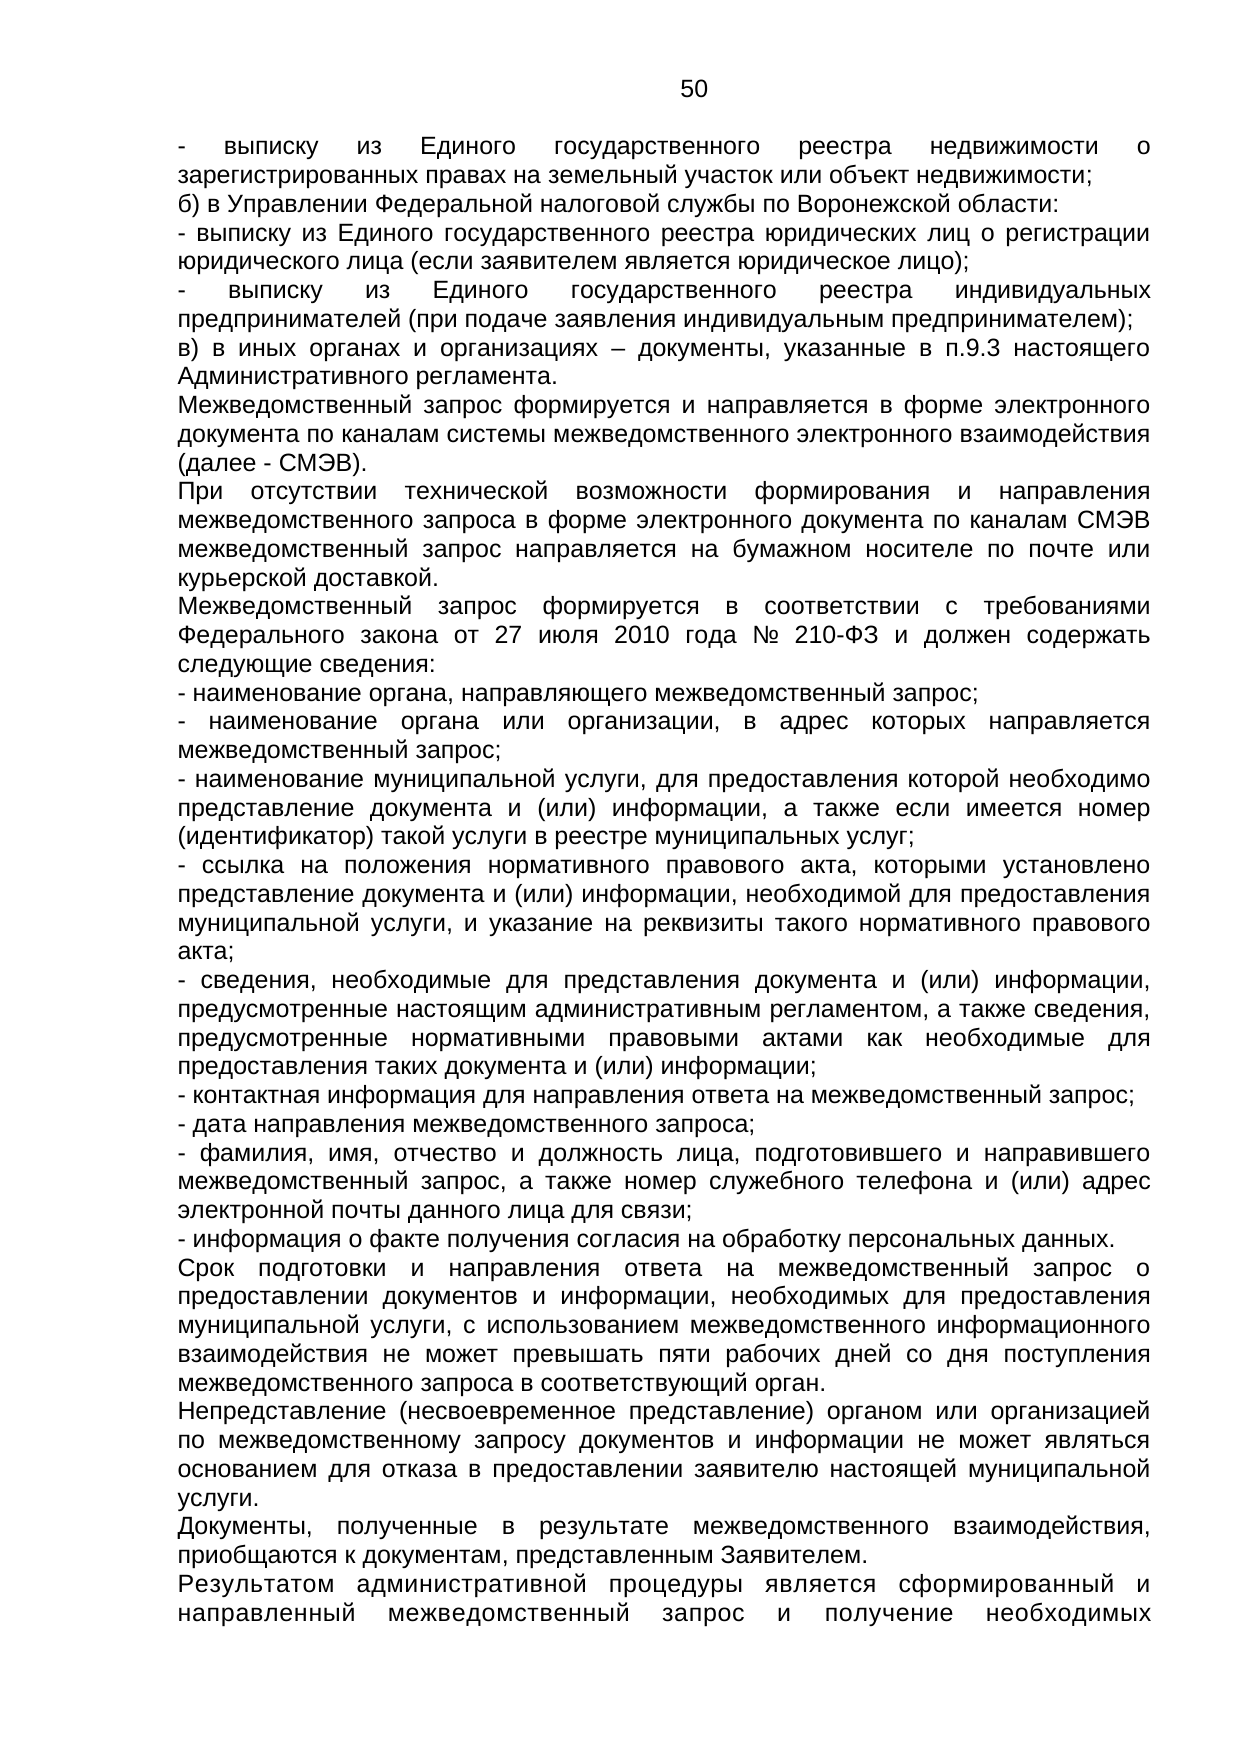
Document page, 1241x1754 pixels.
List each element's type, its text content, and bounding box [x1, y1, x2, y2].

text - сведения, необходимые для представления документа и (или) информации, предусмотренные настоящим административным регламентом, а также сведения, предусмотренные нормативными правовыми актами как необходимые для предоставления таких документа и (или) информации; [177, 965, 1152, 1080]
text - выписку из Единого государственного реестра недвижимости о зарегистрированных правах на земельный участок или объект недвижимости; [177, 131, 1152, 189]
text - наименование органа, направляющего межведомственный запрос; [177, 678, 1152, 706]
text в) в иных органах и организациях – документы, указанные в п.9.3 настоящего Административного регламента. [177, 333, 1152, 390]
text - фамилия, имя, отчество и должность лица, подготовившего и направившего межведомственный запрос, а также номер служебного телефона и (или) адрес электронной почты данного лица для связи; [177, 1138, 1152, 1224]
list Межведомственный запрос формируется и направляется в форме электронного документа по каналам системы межведомственного электронного взаимодействия (далее - СМЭВ). [177, 390, 1152, 476]
text - ссылка на положения нормативного правового акта, которыми установлено представление документа и (или) информации, необходимой для предоставления муниципальной услуги, и указание на реквизиты такого нормативного правового акта; [177, 850, 1152, 965]
text При отсутствии технической возможности формирования и направления межведомственного запроса в форме электронного документа по каналам СМЭВ межведомственный запрос направляется на бумажном носителе по почте или курьерской доставкой. [177, 476, 1152, 591]
text б) в Управлении Федеральной налоговой службы по Воронежской области: [177, 189, 1152, 218]
text - информация о факте получения согласия на обработку персональных данных. [177, 1224, 1152, 1253]
list Срок подготовки и направления ответа на межведомственный запрос о предоставлении документов и информации, необходимых для предоставления муниципальной услуги, с использованием межведомственного информационного взаимодействия не может превышать пяти рабочих дней со дня поступления межведомственного запроса в соответствующий орган. [177, 1253, 1152, 1396]
text - контактная информация для направления ответа на межведомственный запрос; [177, 1080, 1152, 1109]
text Межведомственный запрос формируется в соответствии с требованиями Федерального закона от 27 июля 2010 года № 210-ФЗ и должен содержать следующие сведения: [177, 591, 1152, 678]
text - дата направления межведомственного запроса; [177, 1109, 1152, 1138]
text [177, 1569, 1152, 1626]
text - выписку из Единого государственного реестра юридических лиц о регистрации юридического лица (если заявителем является юридическое лицо); [177, 218, 1152, 275]
text Непредставление (несвоевременное представление) органом или организацией по межведомственному запросу документов и информации не может являться основанием для отказа в предоставлении заявителю настоящей муниципальной услуги. [177, 1396, 1152, 1511]
text - выписку из Единого государственного реестра индивидуальных предпринимателей (при подаче заявления индивидуальным предпринимателем); [177, 275, 1152, 333]
text Документы, полученные в результате межведомственного взаимодействия, приобщаются к документам, представленным Заявителем. [177, 1511, 1152, 1569]
text - наименование муниципальной услуги, для предоставления которой необходимо представление документа и (или) информации, а также если имеется номер (идентификатор) такой услуги в реестре муниципальных услуг; [177, 764, 1152, 850]
text - наименование органа или организации, в адрес которых направляется межведомственный запрос; [177, 706, 1152, 764]
